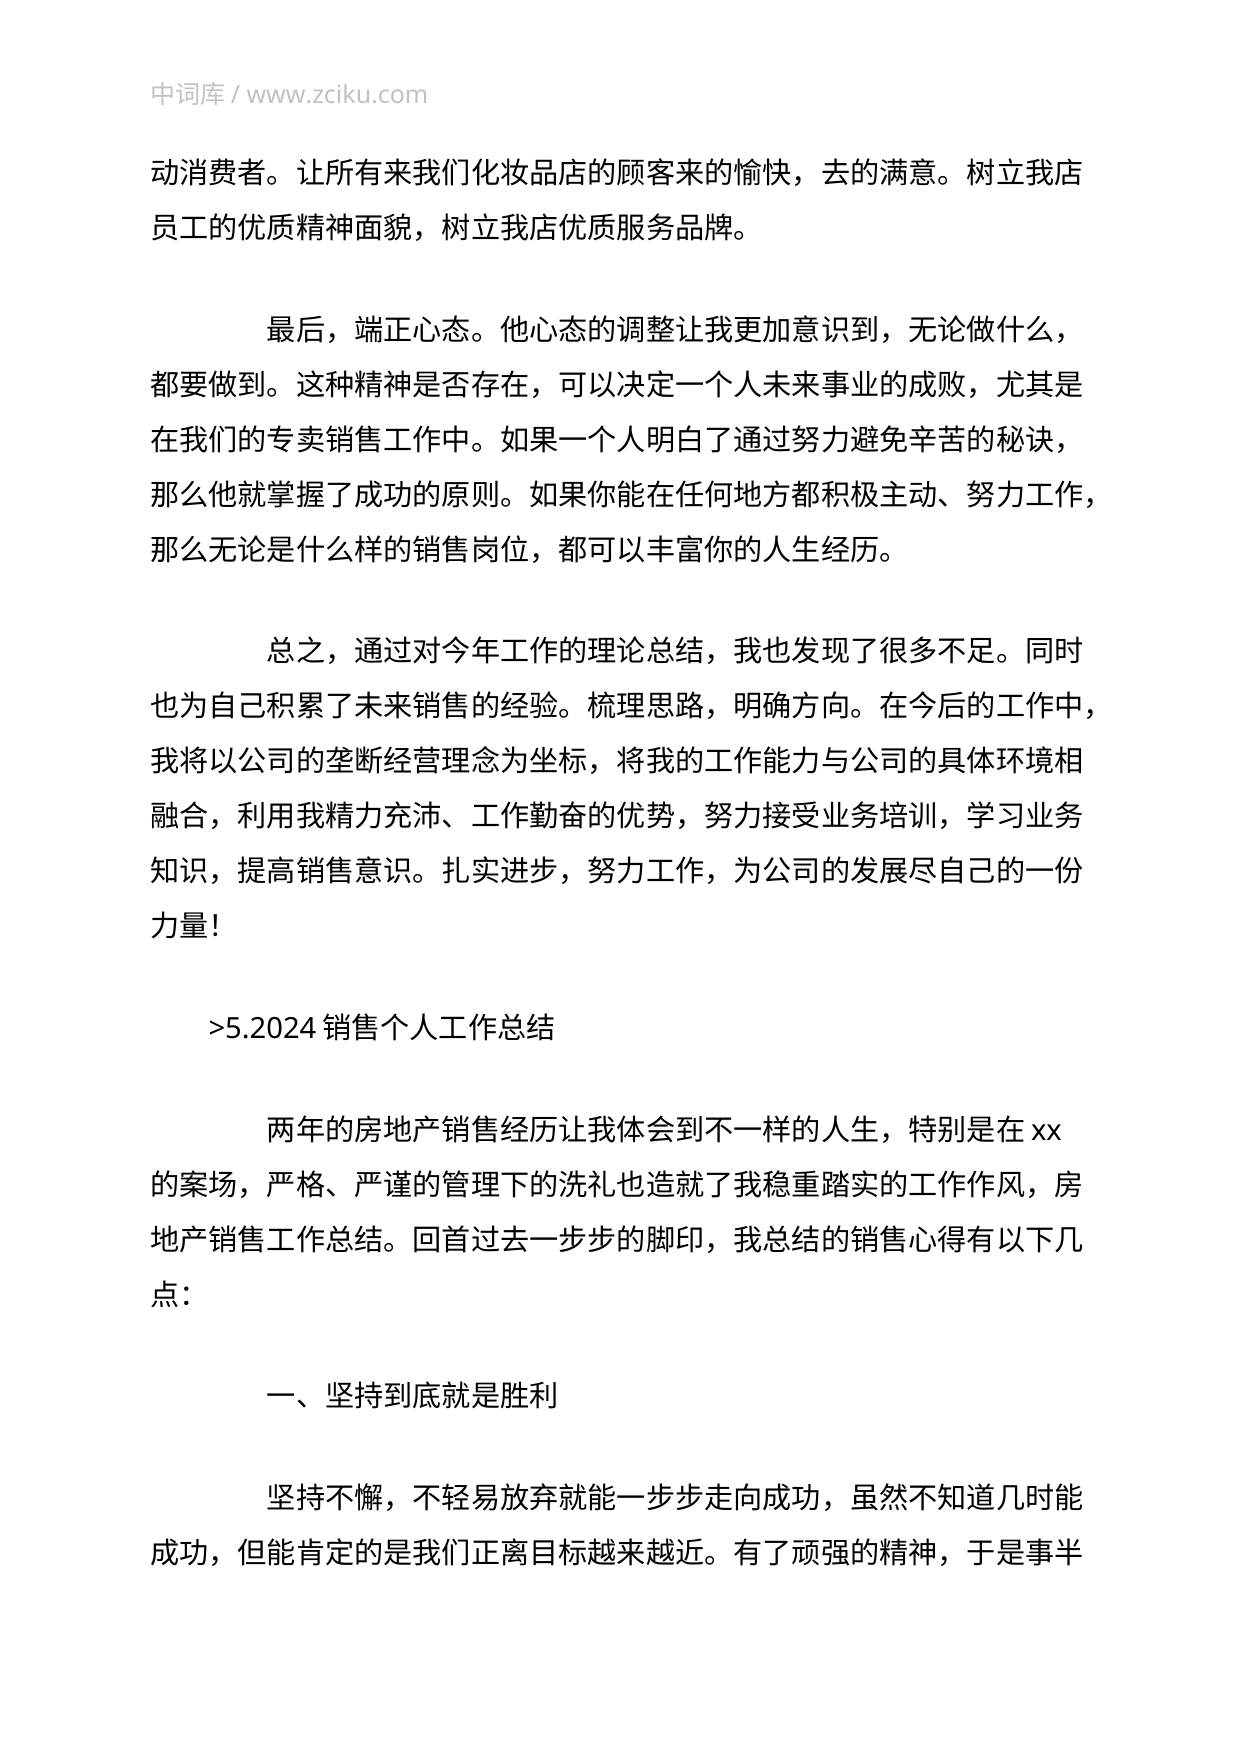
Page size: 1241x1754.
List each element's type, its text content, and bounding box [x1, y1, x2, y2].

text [150, 150, 1090, 247]
text >5.2024销售个人工作总结 [150, 1004, 1090, 1047]
text 最后，端正心态。他心态的调整让我更加意识到，无论做什么，都要做到。这种精神是否存在，可以决定一个人未来事业的成败，尤其是在我们的专卖销售工作中。如果一个人明白了通过努力避免辛苦的秘诀，那么他就掌握了成功的原则。如果你能在任何地方都积极主动、努力工作，那么无论是什么样的销售岗位，都可以丰富你的人生经历。 [150, 307, 1090, 568]
text 总之，通过对今年工作的理论总结，我也发现了很多不足。同时也为自己积累了未来销售的经验。梳理思路，明确方向。在今后的工作中，我将以公司的垄断经营理念为坐标，将我的工作能力与公司的具体环境相融合，利用我精力充沛、工作勤奋的优势，努力接受业务培训，学习业务知识，提高销售意识。扎实进步，努力工作，为公司的发展尽自己的一份力量！ [150, 628, 1090, 945]
text 两年的房地产销售经历让我体会到不一样的人生，特别是在xx的案场，严格、严谨的管理下的洗礼也造就了我稳重踏实的工作作风，房地产销售工作总结。回首过去一步步的脚印，我总结的销售心得有以下几点： [150, 1106, 1090, 1313]
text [150, 1474, 1090, 1572]
text 一、坚持到底就是胜利 [150, 1373, 1090, 1415]
